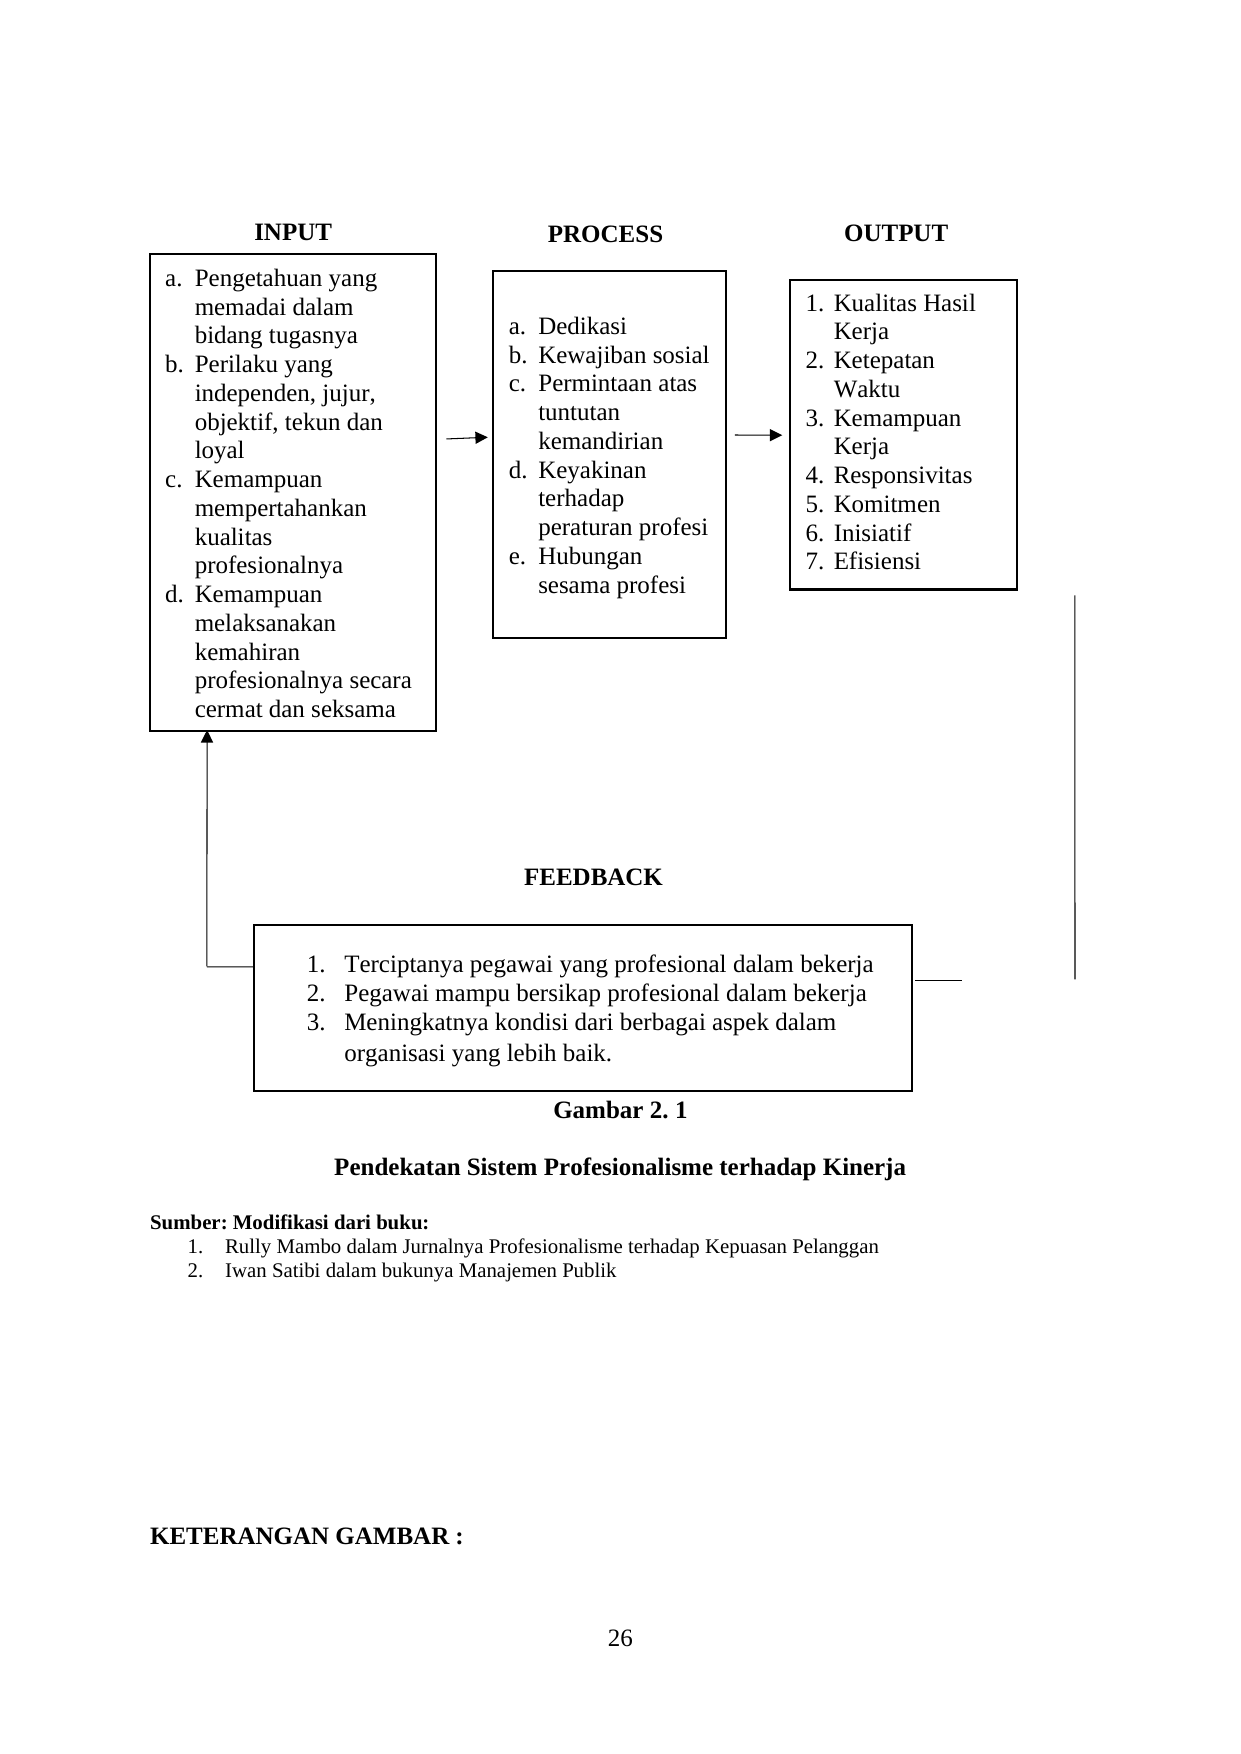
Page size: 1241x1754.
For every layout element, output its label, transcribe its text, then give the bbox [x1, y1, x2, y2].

text Pendekatan Sistem Profesionalisme terhadap Kinerja [150, 1152, 1090, 1181]
list Iwan Satibi dalam bukunya Manajemen Publik [187, 1258, 1090, 1282]
text Sumber: Modifikasi dari buku: [150, 1210, 1090, 1234]
list Rully Mambo dalam Jurnalnya Profesionalisme terhadap Kepuasan Pelanggan [187, 1234, 1090, 1258]
text Gambar 2. 1 [150, 1095, 1090, 1124]
text KETERANGAN GAMBAR : [150, 1521, 1090, 1550]
